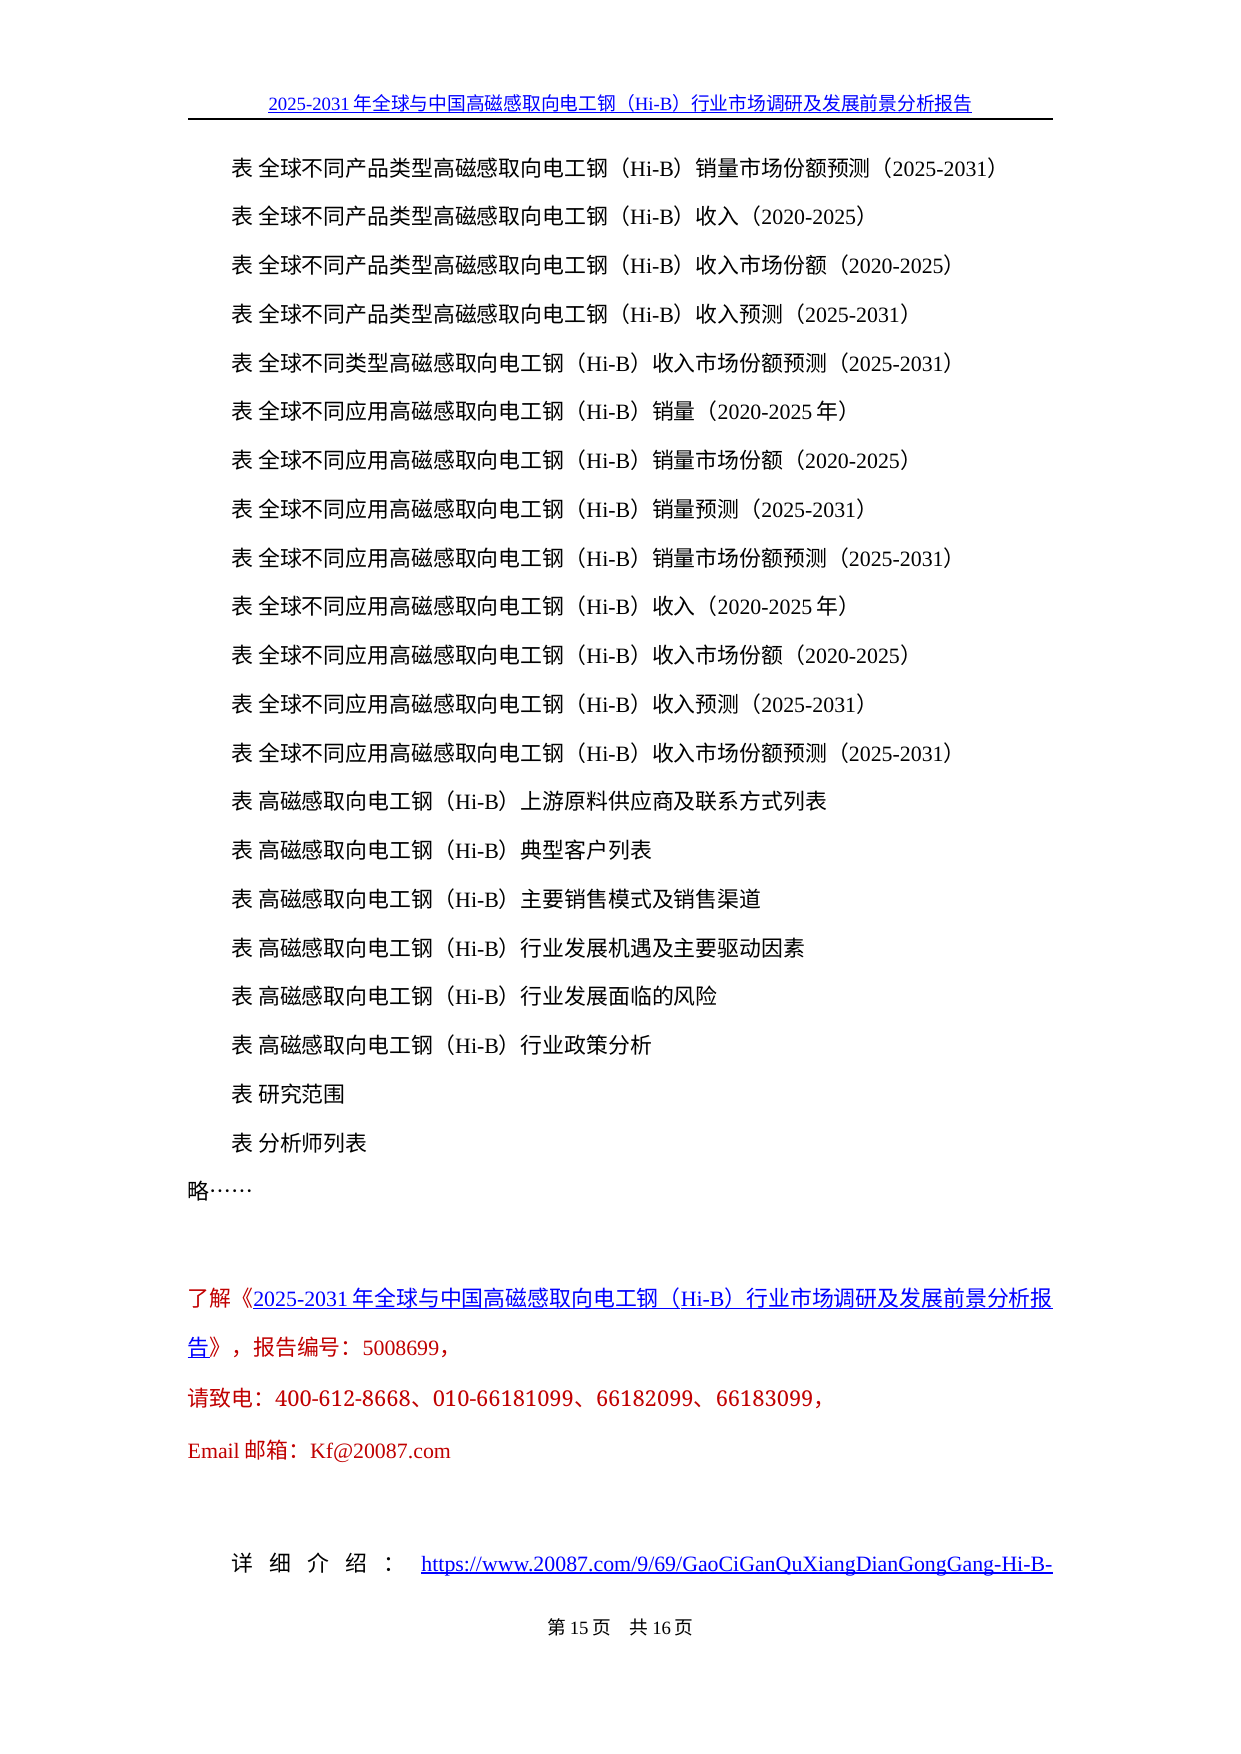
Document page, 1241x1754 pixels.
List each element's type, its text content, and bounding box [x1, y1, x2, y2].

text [187, 150, 1053, 1206]
text 了解《2025-2031年全球与中国高磁感取向电工钢（Hi-B）行业市场调研及发展前景分析报告》，报告编号：5008699， [187, 1280, 1053, 1362]
text 请致电：400-612-8668、010-66181099、66182099、66183099， [187, 1381, 1053, 1413]
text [187, 1545, 1053, 1578]
text Email邮箱：Kf@20087.com [187, 1432, 1053, 1465]
